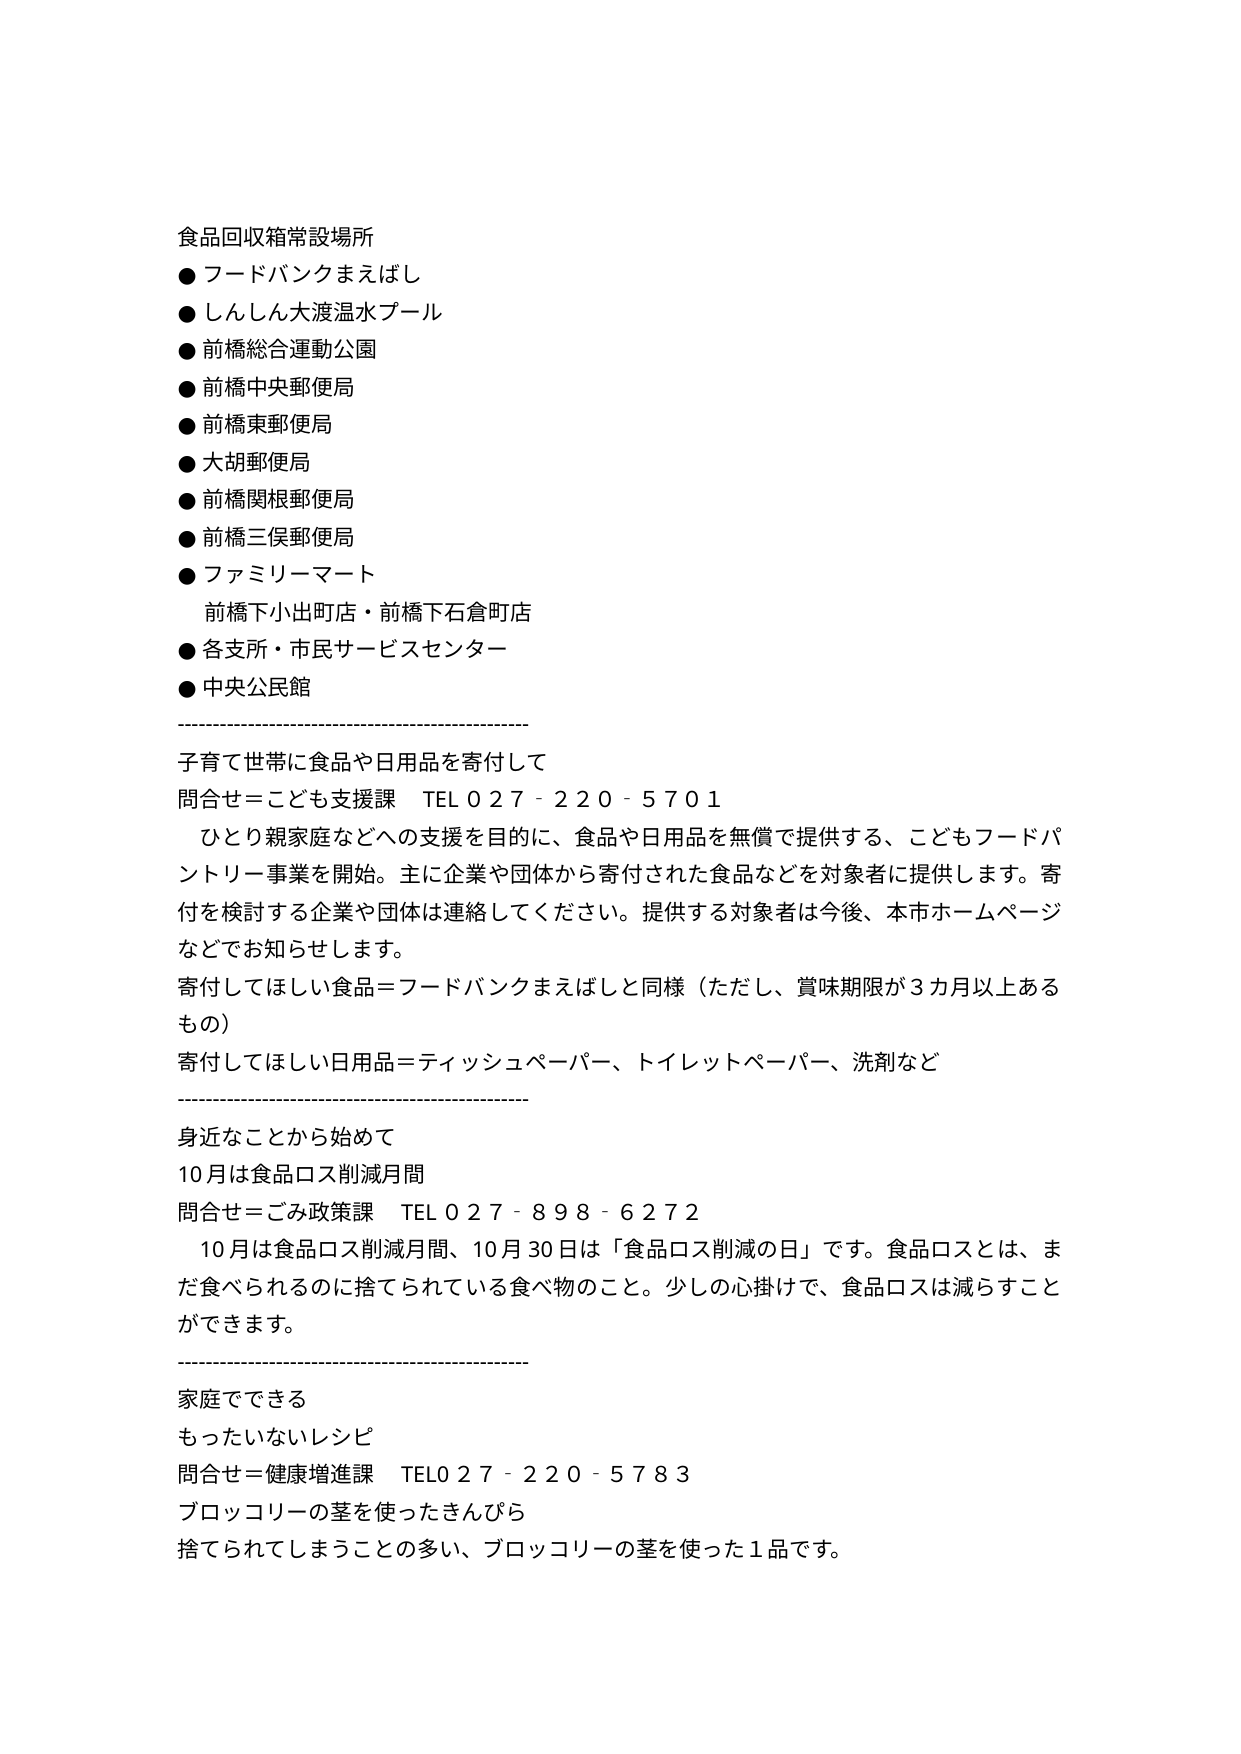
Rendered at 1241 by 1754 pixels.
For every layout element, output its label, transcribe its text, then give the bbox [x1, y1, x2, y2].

text 捨てられてしまうことの多い、ブロッコリーの茎を使った１品です。 [177, 1529, 1063, 1567]
text ● 前橋中央郵便局 [177, 367, 1063, 404]
text ● 前橋総合運動公園 [177, 329, 1063, 367]
text -------------------------------------------------- [177, 704, 1063, 742]
text ● 中央公民館 [177, 667, 1063, 704]
text 問合せ＝ごみ政策課 TEL０２７‐８９８‐６２７２ [177, 1192, 1063, 1229]
text 家庭でできる [177, 1379, 1063, 1417]
text ● しんしん大渡温水プール [177, 292, 1063, 329]
text ブロッコリーの茎を使ったきんぴら [177, 1492, 1063, 1529]
text ● 各支所・市民サービスセンター [177, 629, 1063, 667]
text ● 大胡郵便局 [177, 442, 1063, 479]
text -------------------------------------------------- [177, 1079, 1063, 1117]
text 身近なことから始めて [177, 1117, 1063, 1154]
text 寄付してほしい食品＝フードバンクまえばしと同様（ただし、賞味期限が３カ月以上あるもの） [177, 967, 1063, 1042]
text 前橋下小出町店・前橋下石倉町店 [177, 592, 1063, 629]
text 子育て世帯に食品や日用品を寄付して [177, 742, 1063, 779]
text 寄付してほしい日用品＝ティッシュペーパー、トイレットペーパー、洗剤など [177, 1042, 1063, 1079]
text ● フードバンクまえばし [177, 254, 1063, 292]
text ひとり親家庭などへの支援を目的に、食品や日用品を無償で提供する、こどもフードパントリー事業を開始。主に企業や団体から寄付された食品などを対象者に提供します。寄付を検討する企業や団体は連絡してください。提供する対象者は今後、本市ホームページなどでお知らせします。 [177, 817, 1063, 967]
text 問合せ＝健康増進課 TEL0２７‐２２０‐５７８３ [177, 1454, 1063, 1492]
text 10月は食品ロス削減月間、10月30日は「食品ロス削減の日」です。食品ロスとは、まだ食べられるのに捨てられている食べ物のこと。少しの心掛けで、食品ロスは減らすことができます。 [177, 1229, 1063, 1342]
text もったいないレシピ [177, 1417, 1063, 1454]
text ● 前橋三俣郵便局 [177, 517, 1063, 554]
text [177, 1342, 1063, 1379]
text 問合せ＝こども支援課 TEL０２７‐２２０‐５７０１ [177, 779, 1063, 817]
text 食品回収箱常設場所 [177, 217, 1063, 254]
text ● 前橋関根郵便局 [177, 479, 1063, 517]
text 10月は食品ロス削減月間 [177, 1154, 1063, 1192]
text ● 前橋東郵便局 [177, 404, 1063, 442]
text ● ファミリーマート [177, 554, 1063, 592]
